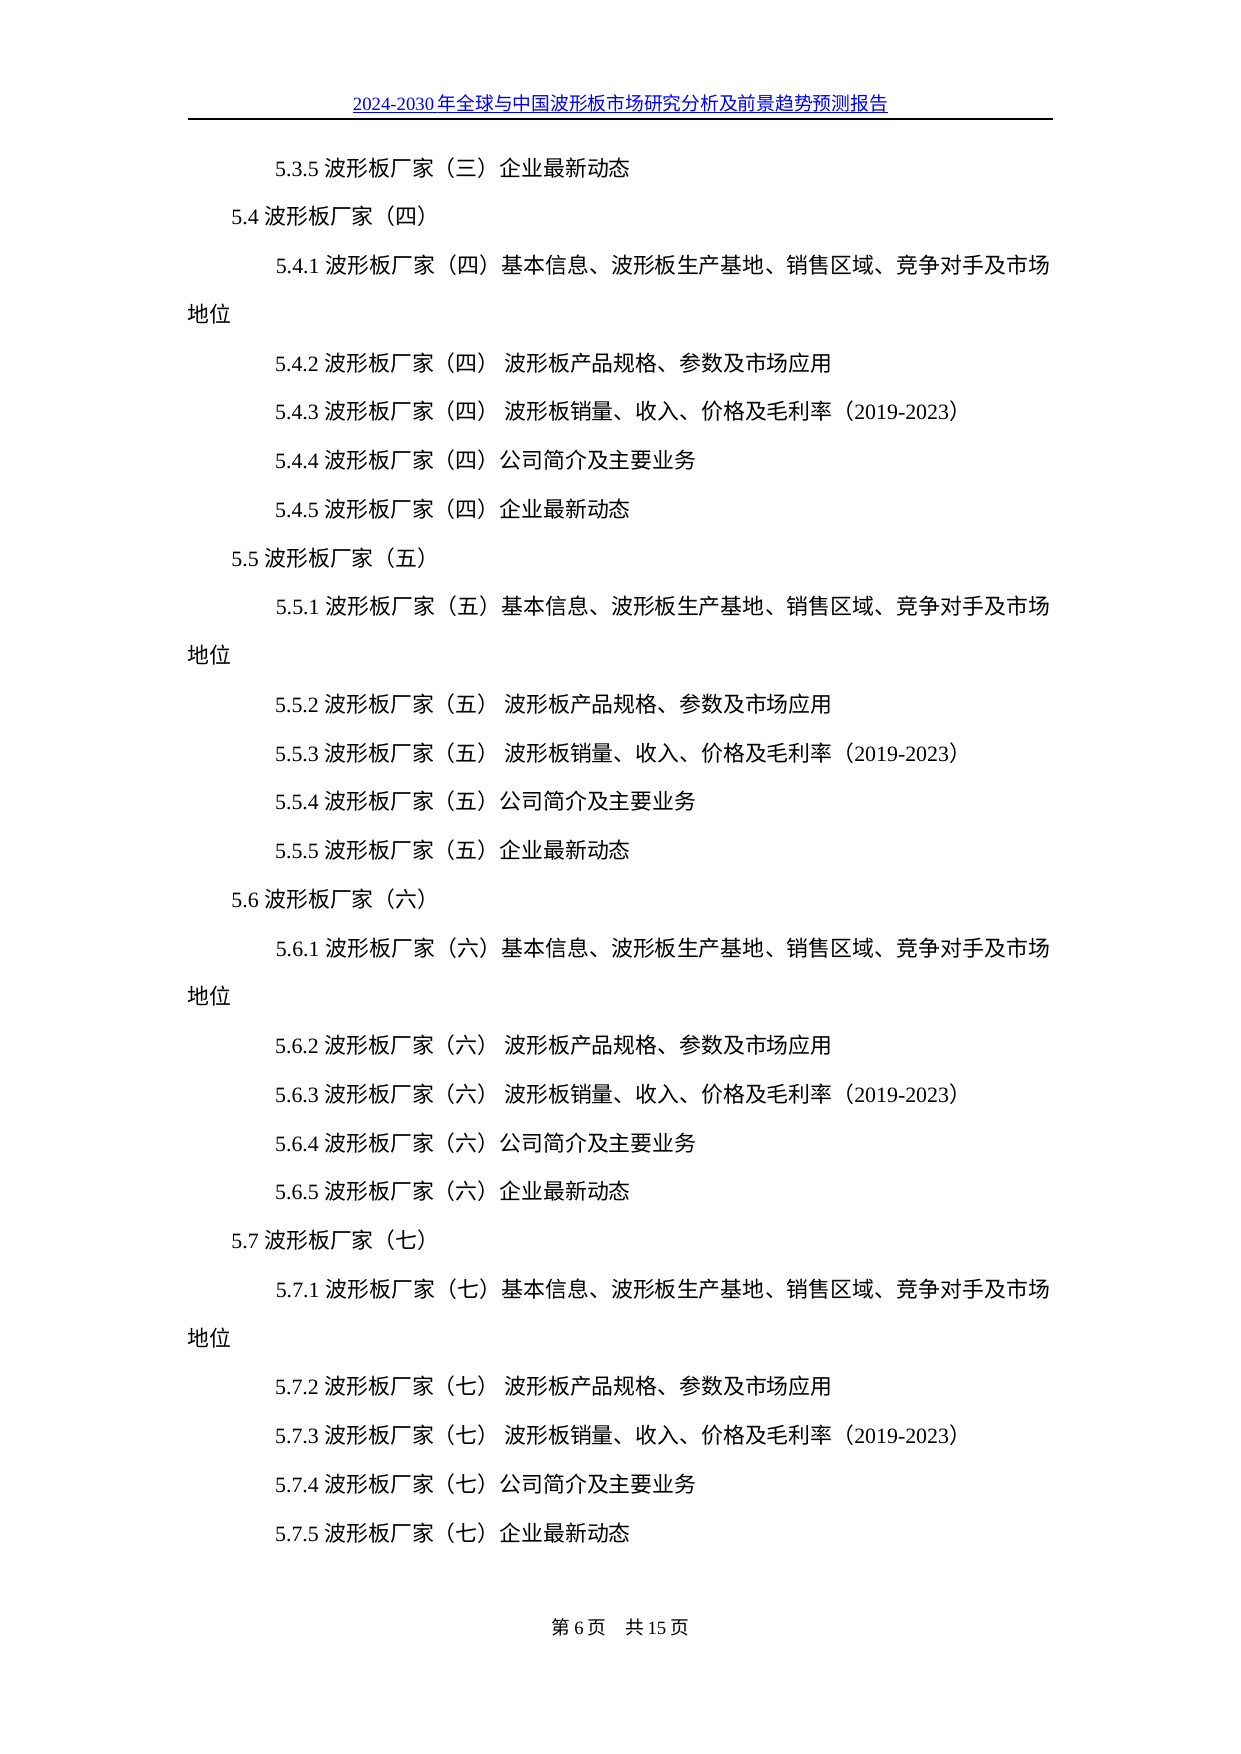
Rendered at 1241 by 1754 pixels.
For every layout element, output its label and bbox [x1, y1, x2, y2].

text [187, 150, 1053, 1548]
